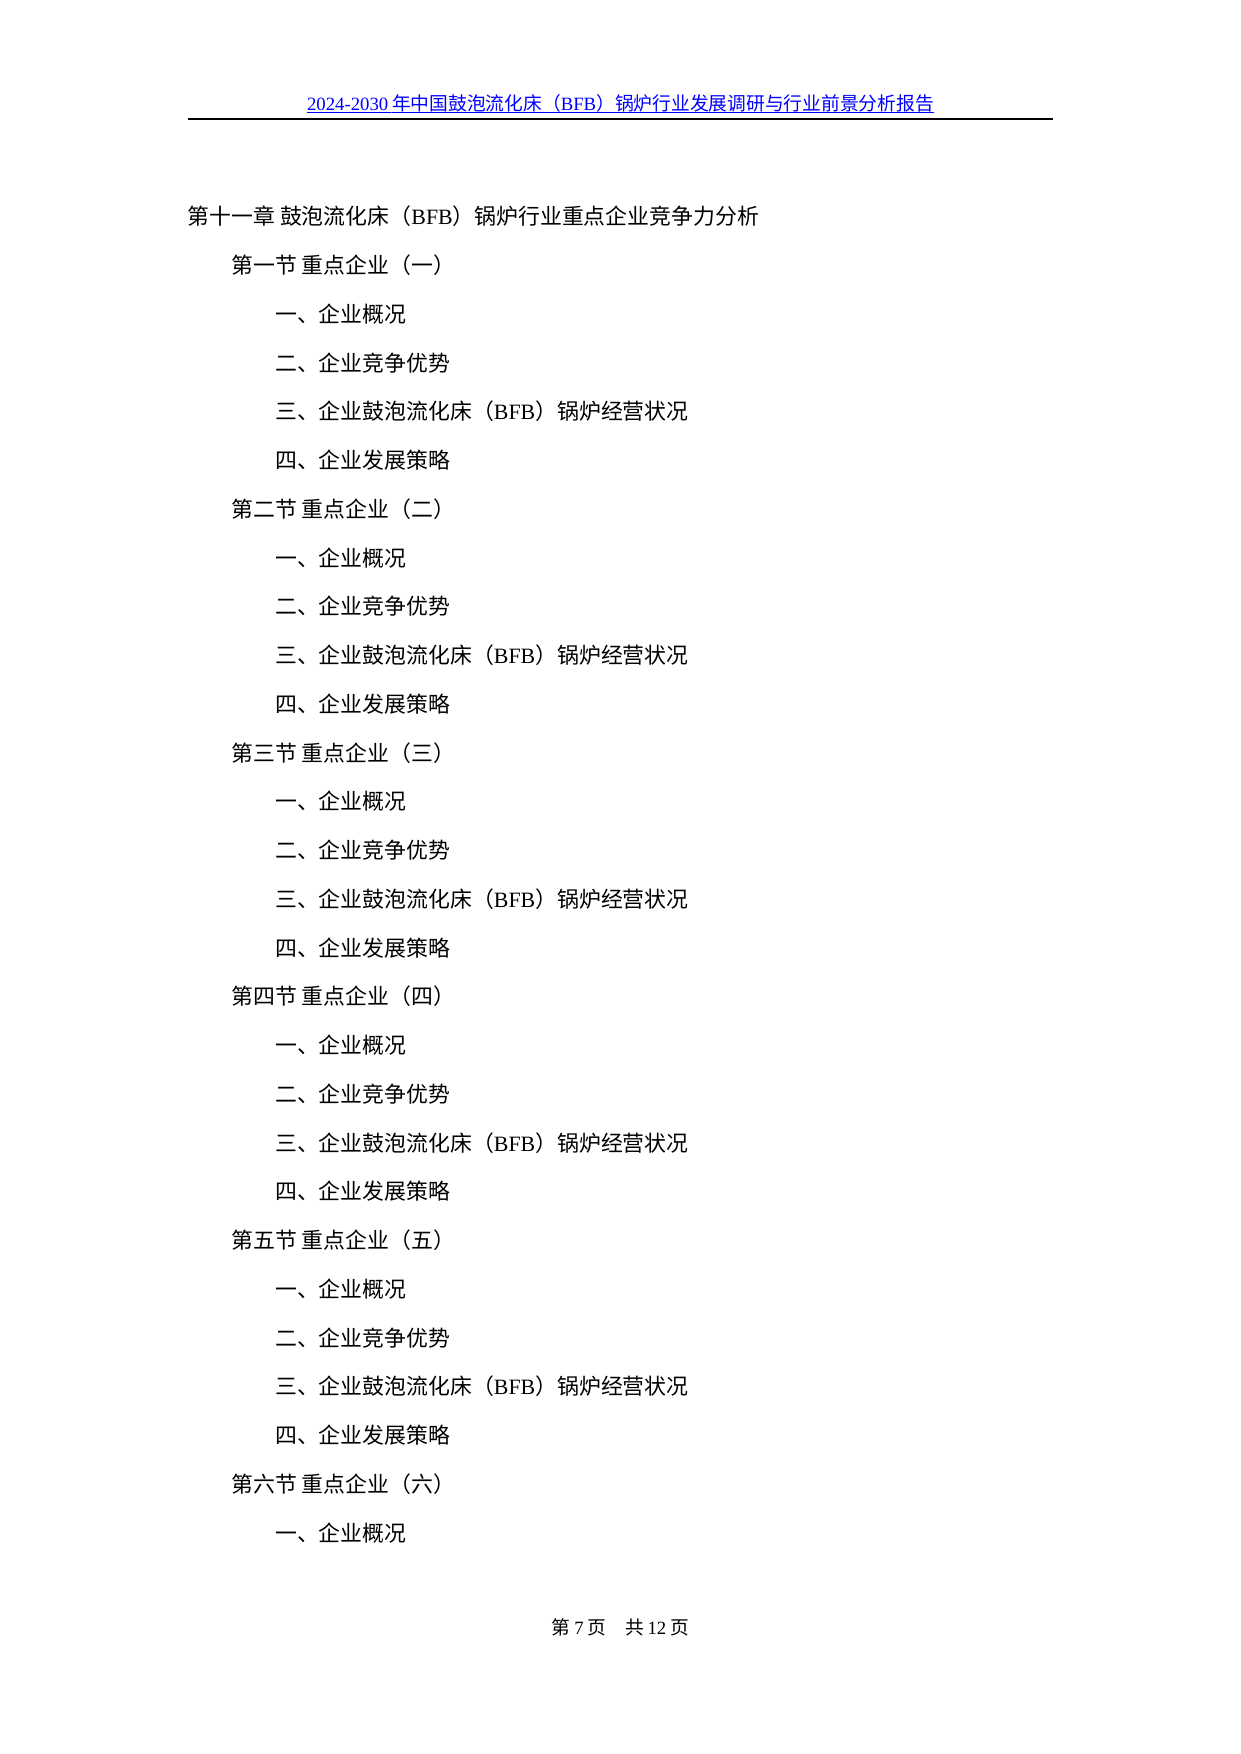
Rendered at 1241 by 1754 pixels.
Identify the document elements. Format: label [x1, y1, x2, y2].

text [187, 150, 1053, 1548]
